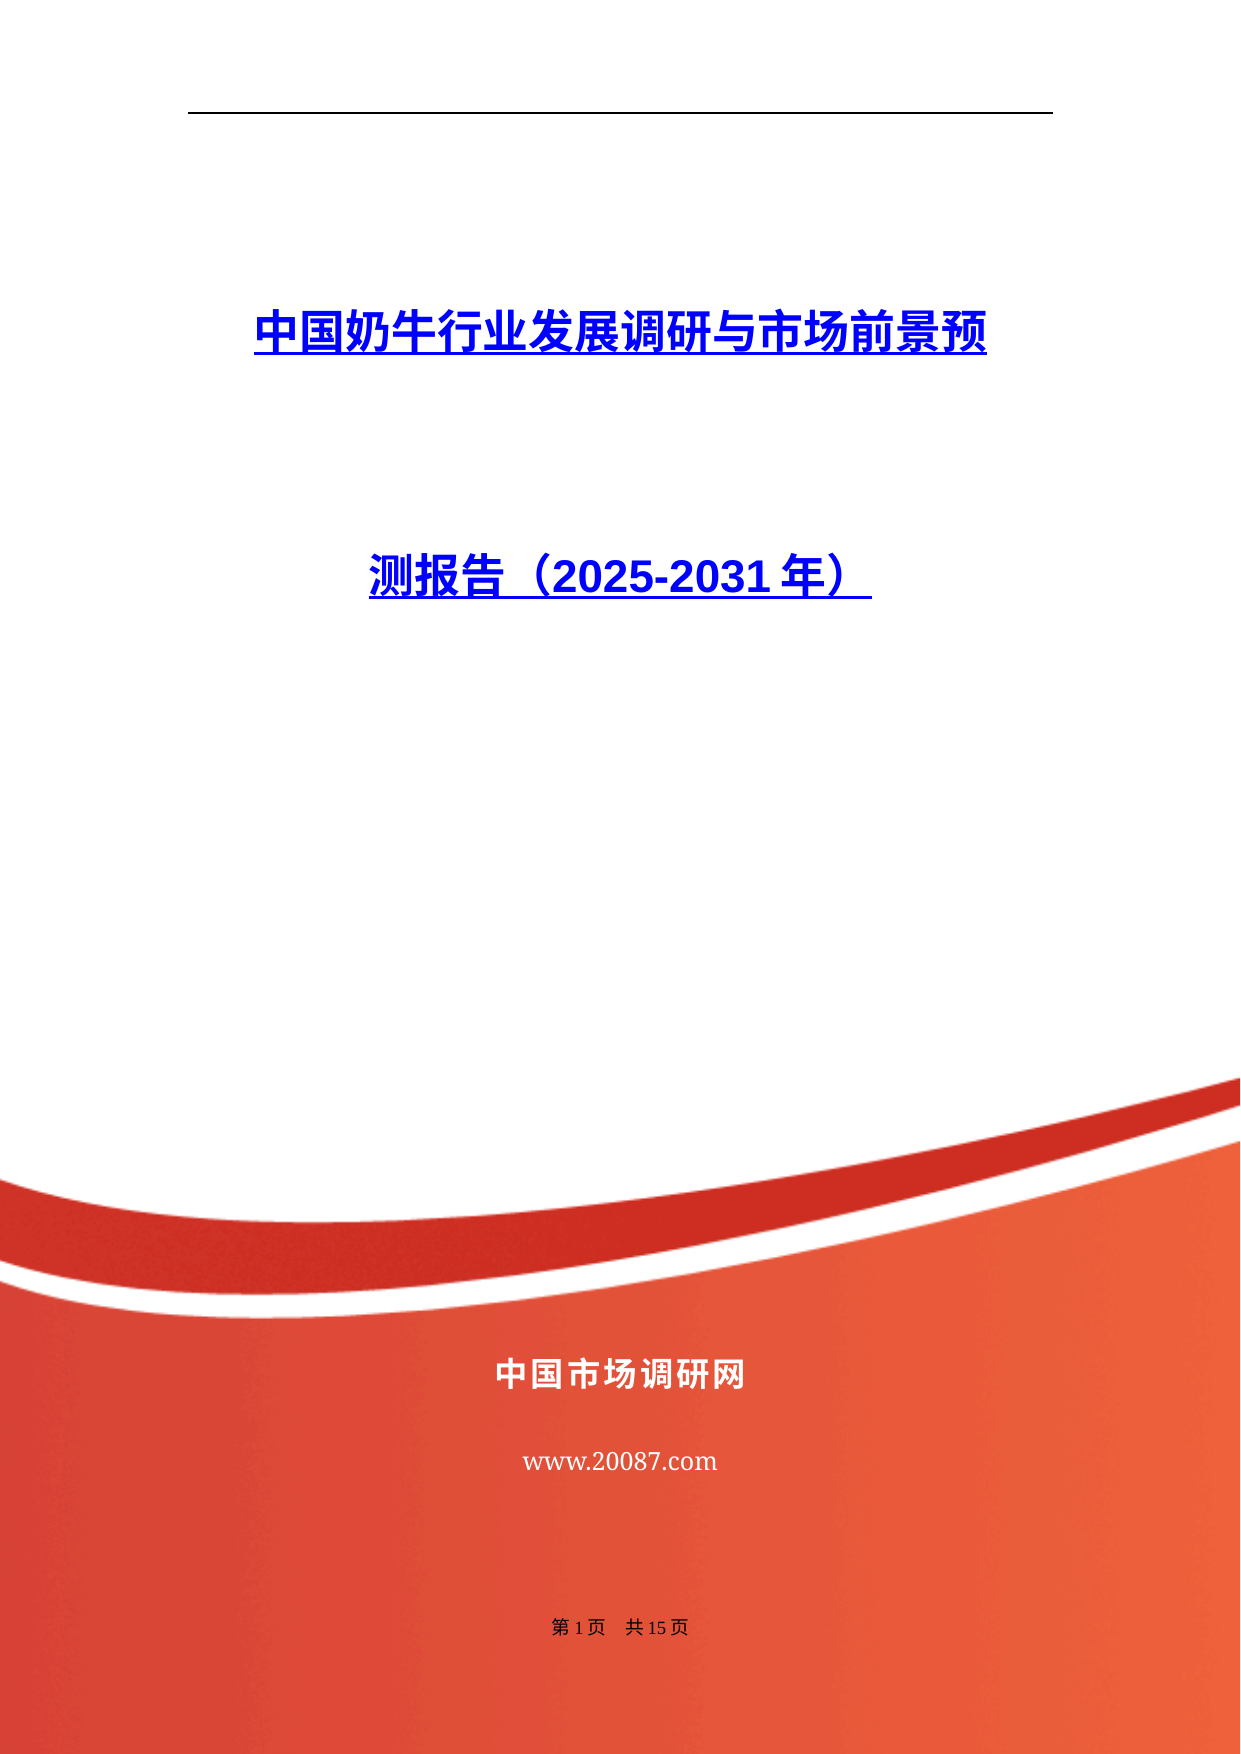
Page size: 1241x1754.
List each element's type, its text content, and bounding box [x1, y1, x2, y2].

subtitle 中国市场调研网 [187, 1339, 1053, 1404]
table_header 中国奶牛行业发展调研与市场前景预测报告（2025-2031年） [188, 207, 1053, 773]
text www.20087.com [187, 1428, 1053, 1493]
picture [0, 1006, 1241, 1754]
